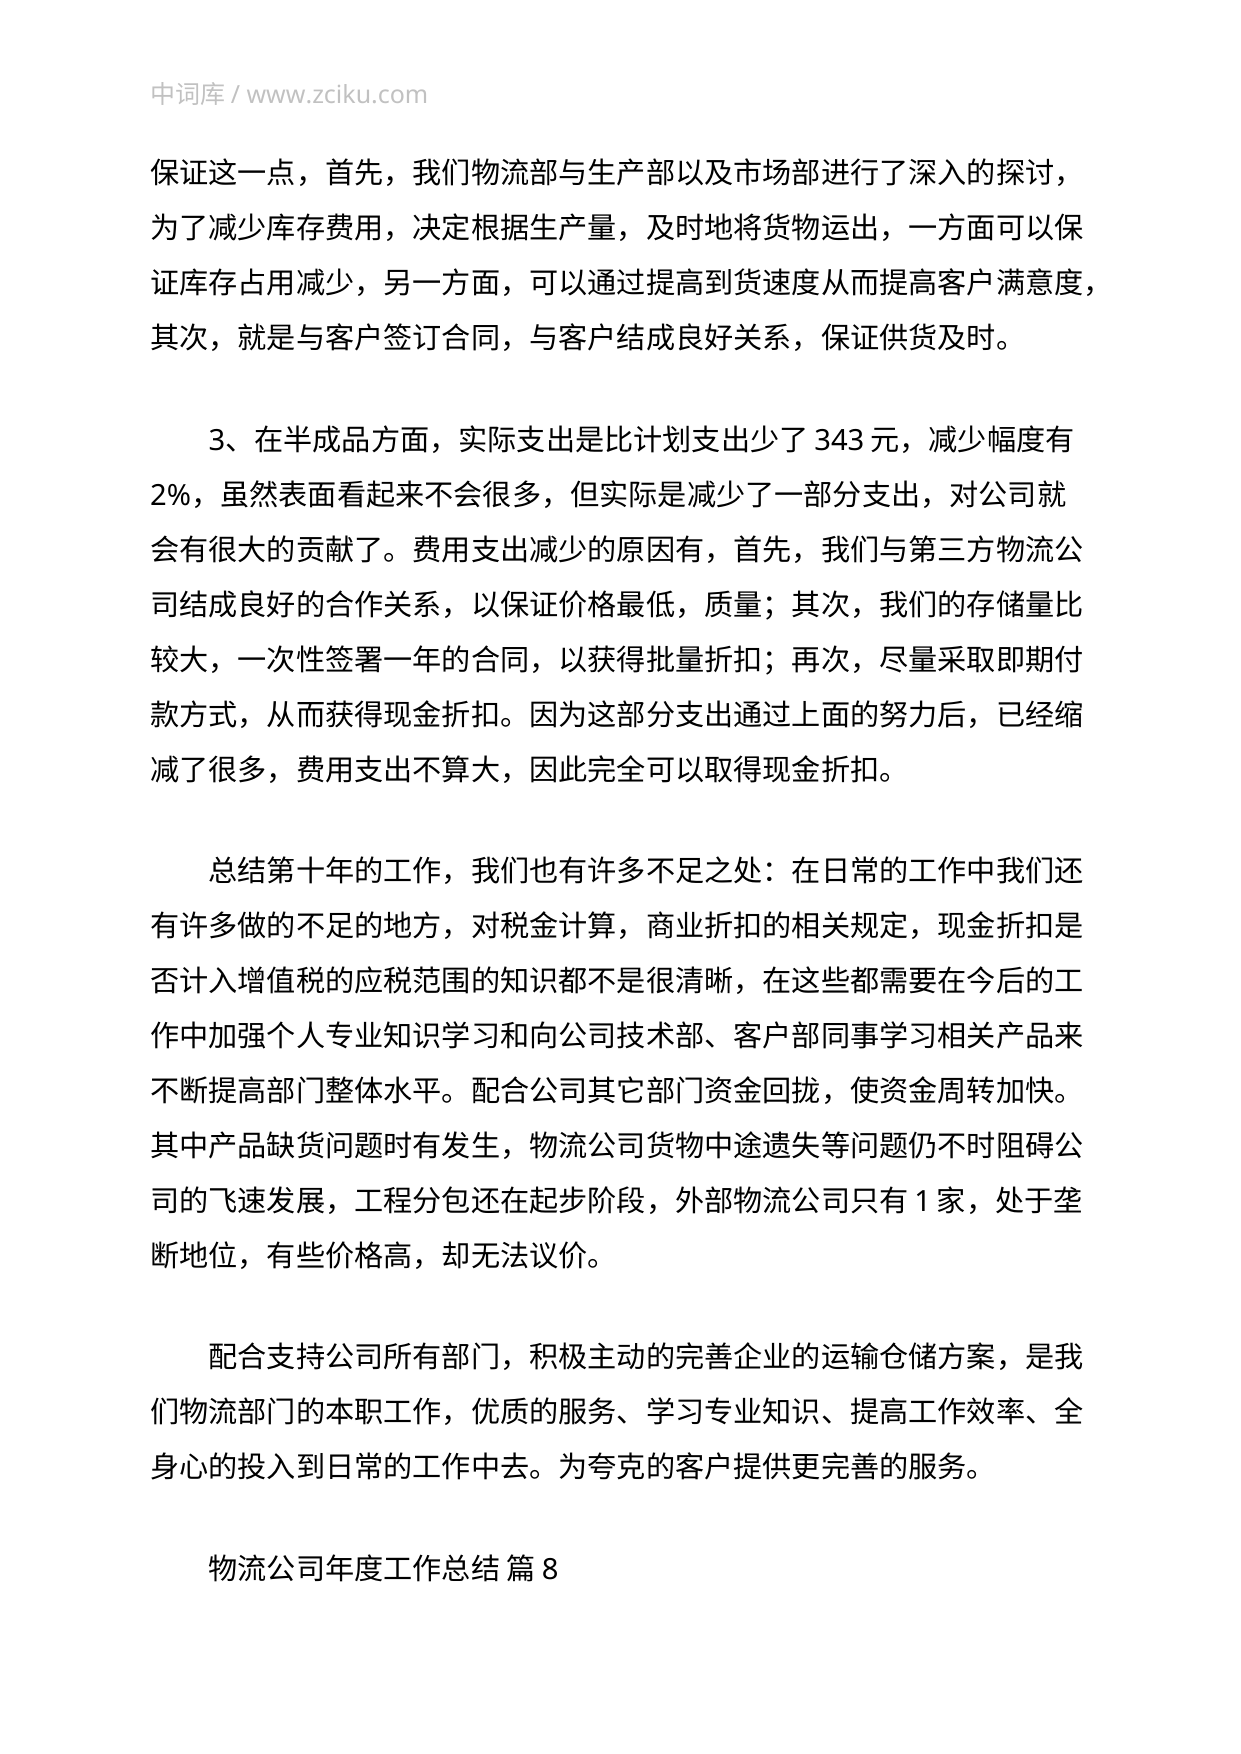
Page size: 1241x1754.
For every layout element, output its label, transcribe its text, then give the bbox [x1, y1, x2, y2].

text 配合支持公司所有部门，积极主动的完善企业的运输仓储方案，是我们物流部门的本职工作，优质的服务、学习专业知识、提高工作效率、全身心的投入到日常的工作中去。为夸克的客户提供更完善的服务。 [150, 1334, 1090, 1486]
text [150, 150, 1090, 357]
text 3、在半成品方面，实际支出是比计划支出少了343元，减少幅度有2%，虽然表面看起来不会很多，但实际是减少了一部分支出，对公司就会有很大的贡献了。费用支出减少的原因有，首先，我们与第三方物流公司结成良好的合作关系，以保证价格最低，质量；其次，我们的存储量比较大，一次性签署一年的合同，以获得批量折扣；再次，尽量采取即期付款方式，从而获得现金折扣。因为这部分支出通过上面的努力后，已经缩减了很多，费用支出不算大，因此完全可以取得现金折扣。 [150, 416, 1090, 788]
text 总结第十年的工作，我们也有许多不足之处：在日常的工作中我们还有许多做的不足的地方，对税金计算，商业折扣的相关规定，现金折扣是否计入增值税的应税范围的知识都不是很清晰，在这些都需要在今后的工作中加强个人专业知识学习和向公司技术部、客户部同事学习相关产品来不断提高部门整体水平。配合公司其它部门资金回拢，使资金周转加快。其中产品缺货问题时有发生，物流公司货物中途遗失等问题仍不时阻碍公司的飞速发展，工程分包还在起步阶段，外部物流公司只有1家，处于垄断地位，有些价格高，却无法议价。 [150, 848, 1090, 1274]
text 物流公司年度工作总结 篇8 [150, 1546, 1090, 1588]
